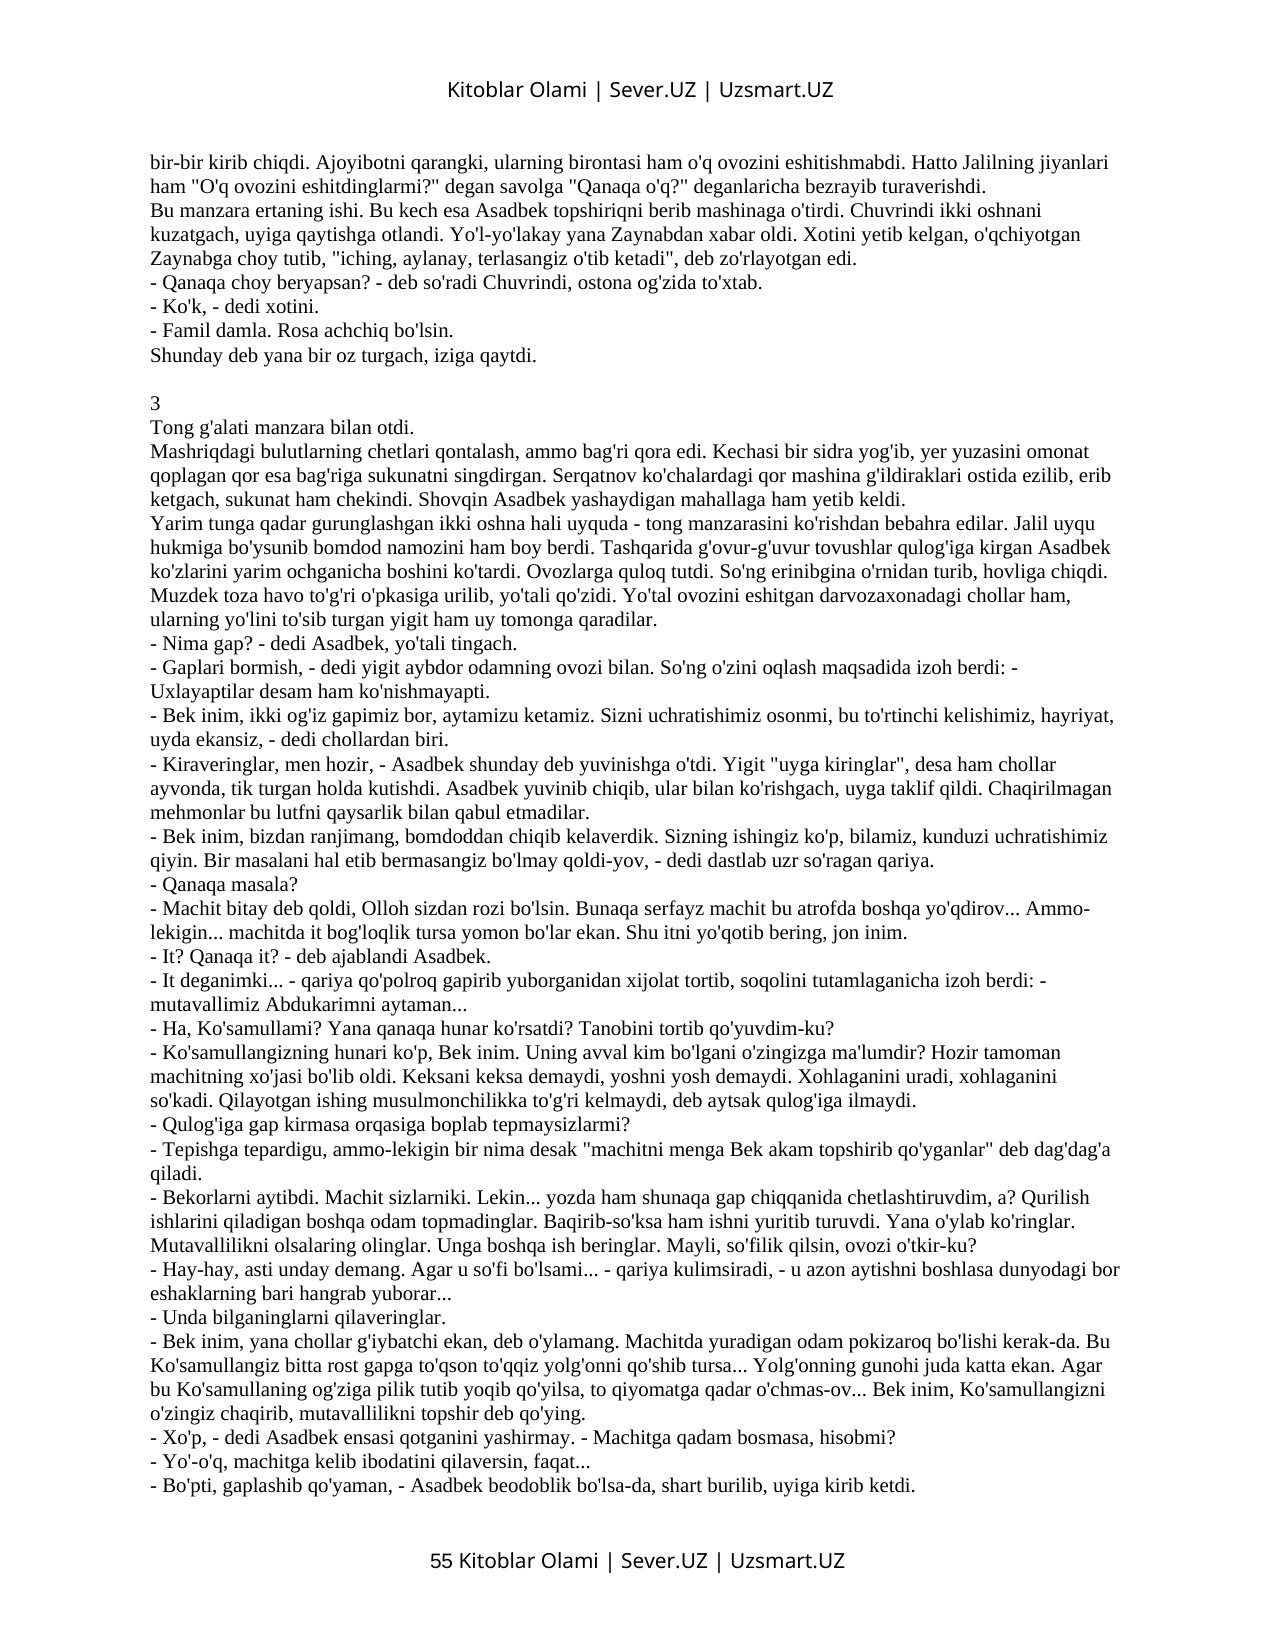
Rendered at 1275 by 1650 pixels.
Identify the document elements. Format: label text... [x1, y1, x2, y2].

text - Bek inim, yana chollar g'iybatchi ekan, deb o'ylamang. Machitda yuradigan odam pokizaroq bo'lishi kerak-da. Bu Ko'samullangiz bitta rost gapga to'qson to'qqiz yolg'onni qo'shib tursa... Yolg'onning gunohi juda katta ekan. Agar bu Ko'samullaning og'ziga pilik tutib yoqib qo'yilsa, to qiyomatga qadar o'chmas-ov... Bek inim, Ko'samullangizni o'zingiz chaqirib, mutavallilikni topshir deb qo'ying. [150, 1329, 1125, 1425]
text - Kiraveringlar, men hozir, - Asadbek shunday deb yuvinishga o'tdi. Yigit "uyga kiringlar", desa ham chollar ayvonda, tik turgan holda kutishdi. Asadbek yuvinib chiqib, ular bilan ko'rishgach, uyga taklif qildi. Chaqirilmagan mehmonlar bu lutfni qaysarlik bilan qabul etmadilar. [150, 751, 1125, 824]
text - Unda bilganinglarni qilaveringlar. [150, 1305, 1125, 1329]
text 3 [150, 391, 1125, 414]
text - Qulog'iga gap kirmasa orqasiga boplab tepmaysizlarmi? [150, 1112, 1125, 1136]
text - Bek inim, bizdan ranjimang, bomdoddan chiqib kelaverdik. Sizning ishingiz ko'p, bilamiz, kunduzi uchratishimiz qiyin. Bir masalani hal etib bermasangiz bo'lmay qoldi-yov, - dedi dastlab uzr so'ragan qariya. [150, 824, 1125, 872]
text - Ko'samullangizning hunari ko'p, Bek inim. Uning avval kim bo'lgani o'zingizga ma'lumdir? Hozir tamoman machitning xo'jasi bo'lib oldi. Keksani keksa demaydi, yoshni yosh demaydi. Xohlaganini uradi, xohlaganini so'kadi. Qilayotgan ishing musulmonchilikka to'g'ri kelmaydi, deb aytsak qulog'iga ilmaydi. [150, 1040, 1125, 1112]
text - Machit bitay deb qoldi, Olloh sizdan rozi bo'lsin. Bunaqa serfayz machit bu atrofda boshqa yo'qdirov... Ammo-lekigin... machitda it bog'loqlik tursa yomon bo'lar ekan. Shu itni yo'qotib bering, jon inim. [150, 896, 1125, 944]
text - Bek inim, ikki og'iz gapimiz bor, aytamizu ketamiz. Sizni uchratishimiz osonmi, bu to'rtinchi kelishimiz, hayriyat, uyda ekansiz, - dedi chollardan biri. [150, 703, 1125, 751]
text - Xo'p, - dedi Asadbek ensasi qotganini yashirmay. - Machitga qadam bosmasa, hisobmi? [150, 1425, 1125, 1449]
text - Yo'-o'q, machitga kelib ibodatini qilaversin, faqat... [150, 1449, 1125, 1473]
text Mashriqdagi bulutlarning chetlari qontalash, ammo bag'ri qora edi. Kechasi bir sidra yog'ib, yer yuzasini omonat qoplagan qor esa bag'riga sukunatni singdirgan. Serqatnov ko'chalardagi qor mashina g'ildiraklari ostida ezilib, erib ketgach, sukunat ham chekindi. Shovqin Asadbek yashaydigan mahallaga ham yetib keldi. [150, 439, 1125, 511]
text - Nima gap? - dedi Asadbek, yo'tali tingach. [150, 631, 1125, 655]
text - It deganimki... - qariya qo'polroq gapirib yuborganidan xijolat tortib, soqolini tutamlaganicha izoh berdi: - mutavallimiz Abdukarimni aytaman... [150, 968, 1125, 1016]
text Bu manzara ertaning ishi. Bu kech esa Asadbek topshiriqni berib mashinaga o'tirdi. Chuvrindi ikki oshnani kuzatgach, uyiga qaytishga otlandi. Yo'l-yo'lakay yana Zaynabdan xabar oldi. Xotini yetib kelgan, o'qchiyotgan Zaynabga choy tutib, "iching, aylanay, terlasangiz o'tib ketadi", deb zo'rlayotgan edi. [150, 198, 1125, 270]
text - Tepishga tepardigu, ammo-lekigin bir nima desak "machitni menga Bek akam topshirib qo'yganlar" deb dag'dag'a qiladi. [150, 1136, 1125, 1184]
text Shunday deb yana bir oz turgach, iziga qaytdi. [150, 342, 1125, 367]
text Yarim tunga qadar gurunglashgan ikki oshna hali uyquda - tong manzarasini ko'rishdan bebahra edilar. Jalil uyqu hukmiga bo'ysunib bomdod namozini ham boy berdi. Tashqarida g'ovur-g'uvur tovushlar qulog'iga kirgan Asadbek ko'zlarini yarim ochganicha boshini ko'tardi. Ovozlarga quloq tutdi. So'ng erinibgina o'rnidan turib, hovliga chiqdi. Muzdek toza havo to'g'ri o'pkasiga urilib, yo'tali qo'zidi. Yo'tal ovozini eshitgan darvozaxonadagi chollar ham, ularning yo'lini to'sib turgan yigit ham uy tomonga qaradilar. [150, 511, 1125, 631]
text - Qanaqa masala? [150, 872, 1125, 896]
text - Bo'pti, gaplashib qo'yaman, - Asadbek beodoblik bo'lsa-da, shart burilib, uyiga kirib ketdi. [150, 1473, 1125, 1497]
text - Hay-hay, asti unday demang. Agar u so'fi bo'lsami... - qariya kulimsiradi, - u azon aytishni boshlasa dunyodagi bor eshaklarning bari hangrab yuborar... [150, 1257, 1125, 1305]
text - Bekorlarni aytibdi. Machit sizlarniki. Lekin... yozda ham shunaqa gap chiqqanida chetlashtiruvdim, a? Qurilish ishlarini qiladigan boshqa odam topmadinglar. Baqirib-so'ksa ham ishni yuritib turuvdi. Yana o'ylab ko'ringlar. Mutavallilikni olsalaring olinglar. Unga boshqa ish beringlar. Mayli, so'filik qilsin, ovozi o'tkir-ku? [150, 1184, 1125, 1257]
text - Ko'k, - dedi xotini. [150, 294, 1125, 318]
text Tong g'alati manzara bilan otdi. [150, 414, 1125, 439]
text - It? Qanaqa it? - deb ajablandi Asadbek. [150, 944, 1125, 968]
text - Qanaqa choy beryapsan? - deb so'radi Chuvrindi, ostona og'zida to'xtab. [150, 270, 1125, 294]
text - Famil damla. Rosa achchiq bo'lsin. [150, 318, 1125, 342]
text - Ha, Ko'samullami? Yana qanaqa hunar ko'rsatdi? Tanobini tortib qo'yuvdim-ku? [150, 1016, 1125, 1040]
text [150, 150, 1125, 198]
text - Gaplari bormish, - dedi yigit aybdor odamning ovozi bilan. So'ng o'zini oqlash maqsadida izoh berdi: - Uxlayaptilar desam ham ko'nishmayapti. [150, 655, 1125, 703]
